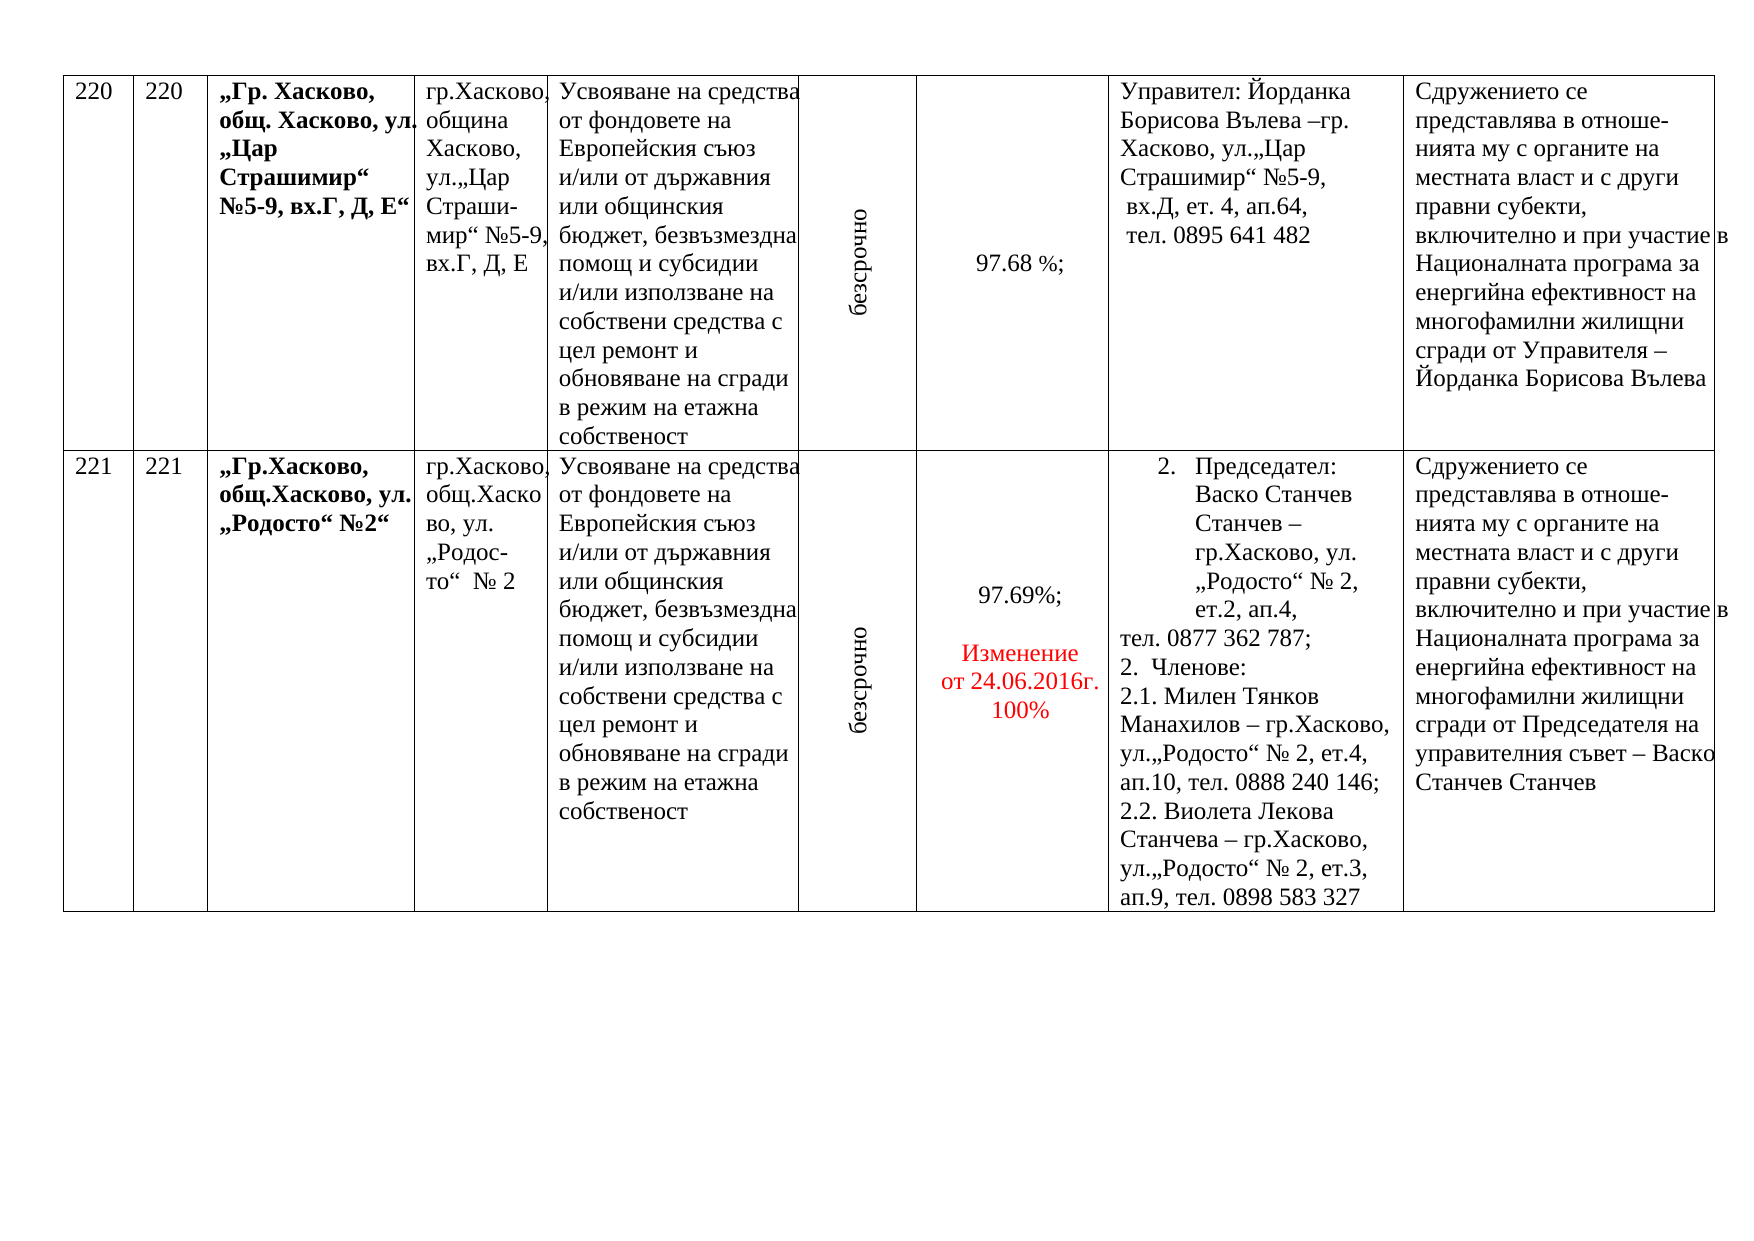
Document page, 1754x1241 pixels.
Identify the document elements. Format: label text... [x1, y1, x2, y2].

table_cell безсрочно [799, 76, 916, 450]
table_cell 97.69%; Изменение от 24.06.2016г. 100% [917, 451, 1108, 911]
table_cell „Гр. Хасково, общ. Хасково, ул.„Цар Страшимир“ №5-9, вх.Г, Д, Е“ [208, 76, 414, 450]
table_cell безсрочно [799, 451, 916, 911]
table_cell Сдружението се представлява в отноше- нията му с органите на местната власт и с други правни субекти, включително и при участие в Националната програма за енергийна ефективност на многофамилни жилищни сгради от Председателя на управителния съвет – Васко Станчев Станчев [1404, 451, 1714, 911]
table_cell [548, 451, 798, 911]
table_cell Сдружението се представлява в отноше- нията му с органите на местната власт и с други правни субекти, включително и при участие в Националната програма за енергийна ефективност на многофамилни жилищни сгради от Управителя – Йорданка Борисова Вълева [1404, 76, 1714, 450]
table_cell 221 [64, 451, 133, 911]
table_cell гр.Хасково, община Хасково, ул.„Цар Страши- мир“ №5-9, вх.Г, Д, Е [415, 76, 547, 450]
table_cell 220 [134, 76, 207, 450]
table_cell 221 [134, 451, 207, 911]
table_cell Управител: Йорданка Борисова Вълева –гр. Хасково, ул.„Цар Страшимир“ №5-9, вх.Д, ет. 4, ап.64, тел. 0895 641 482 [1109, 76, 1403, 450]
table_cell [548, 76, 798, 450]
table_cell гр.Хасково, общ.Хасково, ул.„Родос- то“ № 2 [415, 451, 547, 911]
table_cell 220 [64, 76, 133, 450]
table_cell „Гр.Хасково, общ.Хасково, ул.„Родосто“ №2“ [208, 451, 414, 911]
table_cell 97.68 %; [917, 76, 1108, 450]
table_cell Председател: Васко Станчев Станчев – гр.Хасково, ул.„Родосто“ № 2, ет.2, ап.4, тел. 0877 362 787; 2. Членове: 2.1. Милен Тянков Манахилов – гр.Хасково, ул.„Родосто“ № 2, ет.4, ап.10, тел. 0888 240 146; 2.2. Виолета Лекова Станчева – гр.Хасково, ул.„Родосто“ № 2, ет.3, ап.9, тел. 0898 583 327 [1109, 451, 1403, 911]
